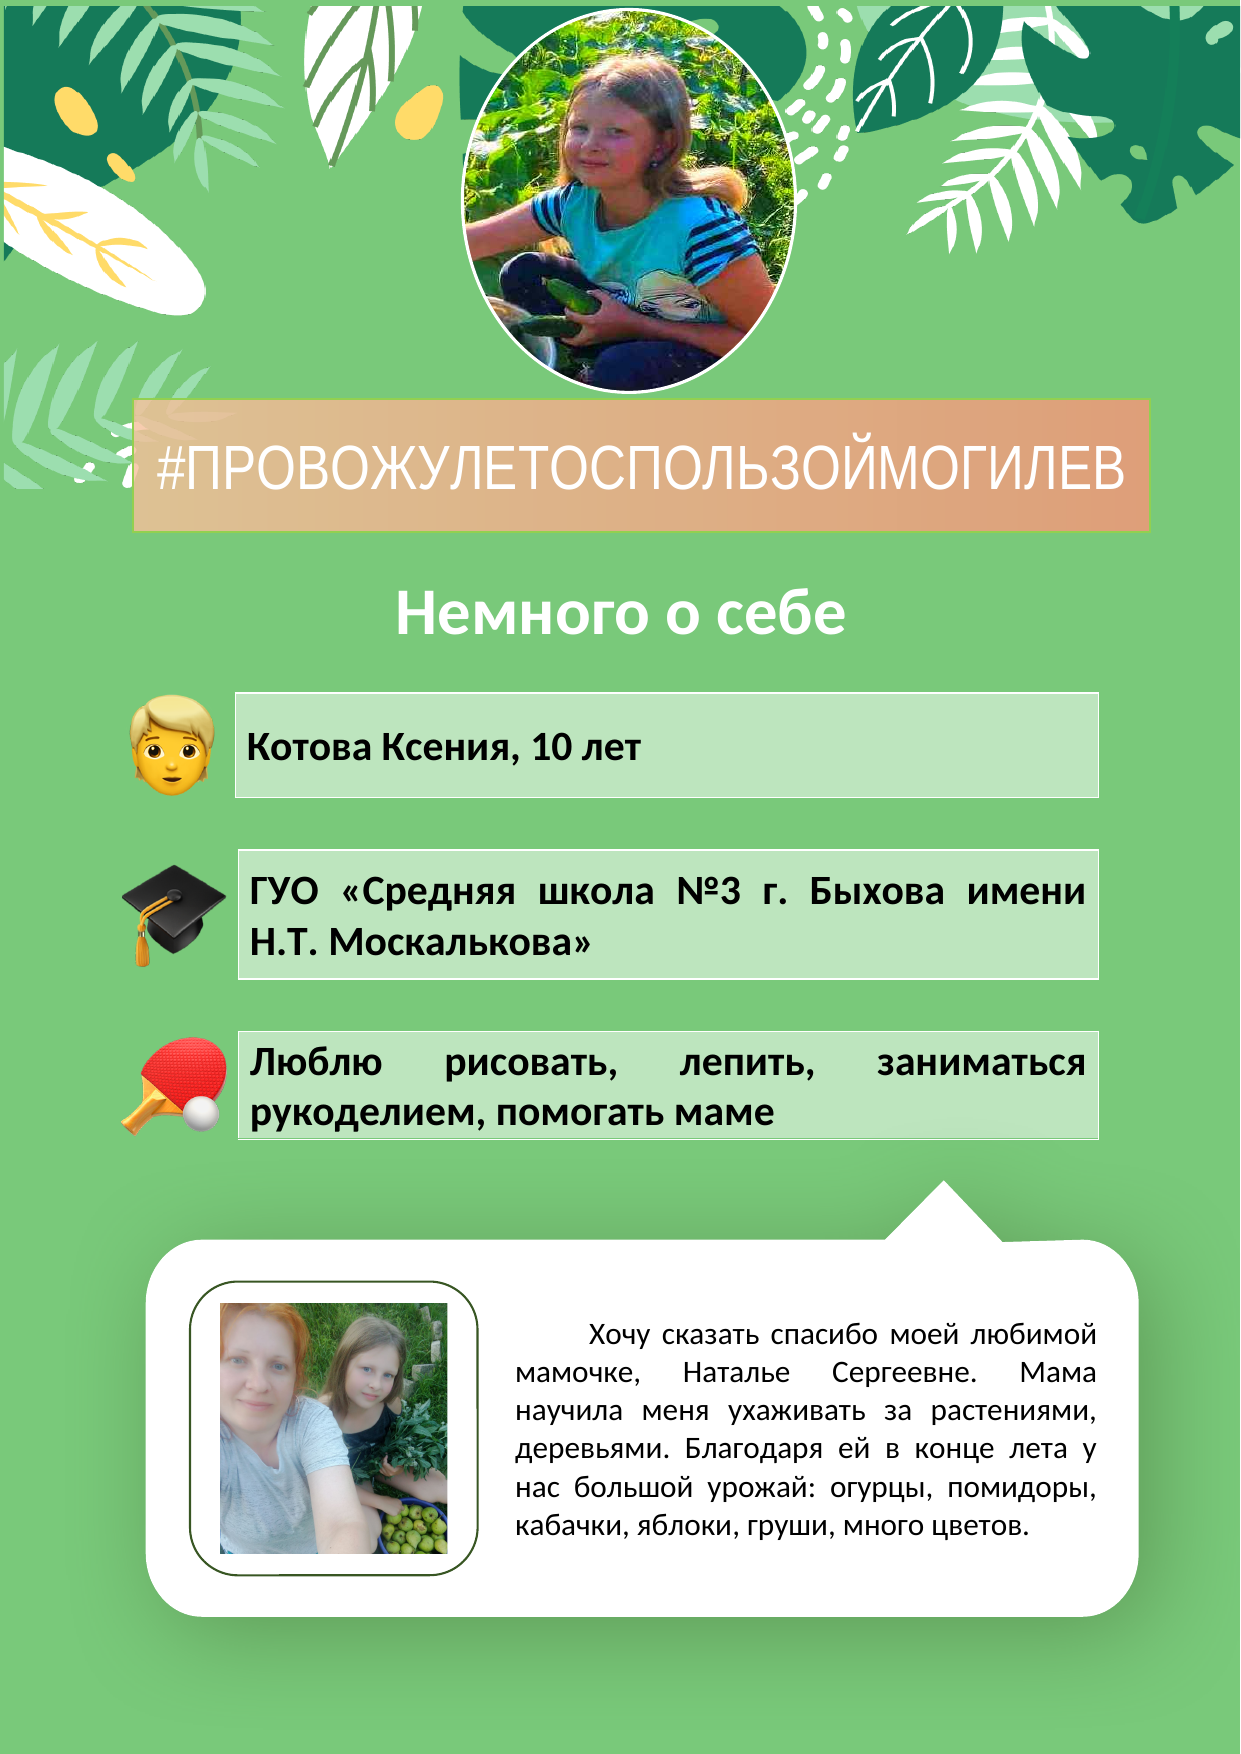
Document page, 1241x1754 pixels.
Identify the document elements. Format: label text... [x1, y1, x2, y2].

picture [3, 6, 1241, 489]
table_header ГУО «Средняя школа №3 г. Быхова имени Н.Т. Москалькова» [239, 851, 1098, 978]
table_header [80, 1031, 238, 1138]
picture [192, 1283, 476, 1574]
table_header Люблю рисовать, лепить, заниматься рукоделием, помогать маме [239, 1032, 1098, 1138]
table_header [80, 692, 235, 797]
picture [120, 693, 224, 797]
picture [120, 861, 228, 968]
text Немного о себе [2, 570, 1240, 651]
picture [120, 1032, 228, 1139]
table_header Котова Ксения, 10 лет [236, 694, 1098, 797]
table_header [80, 849, 238, 978]
